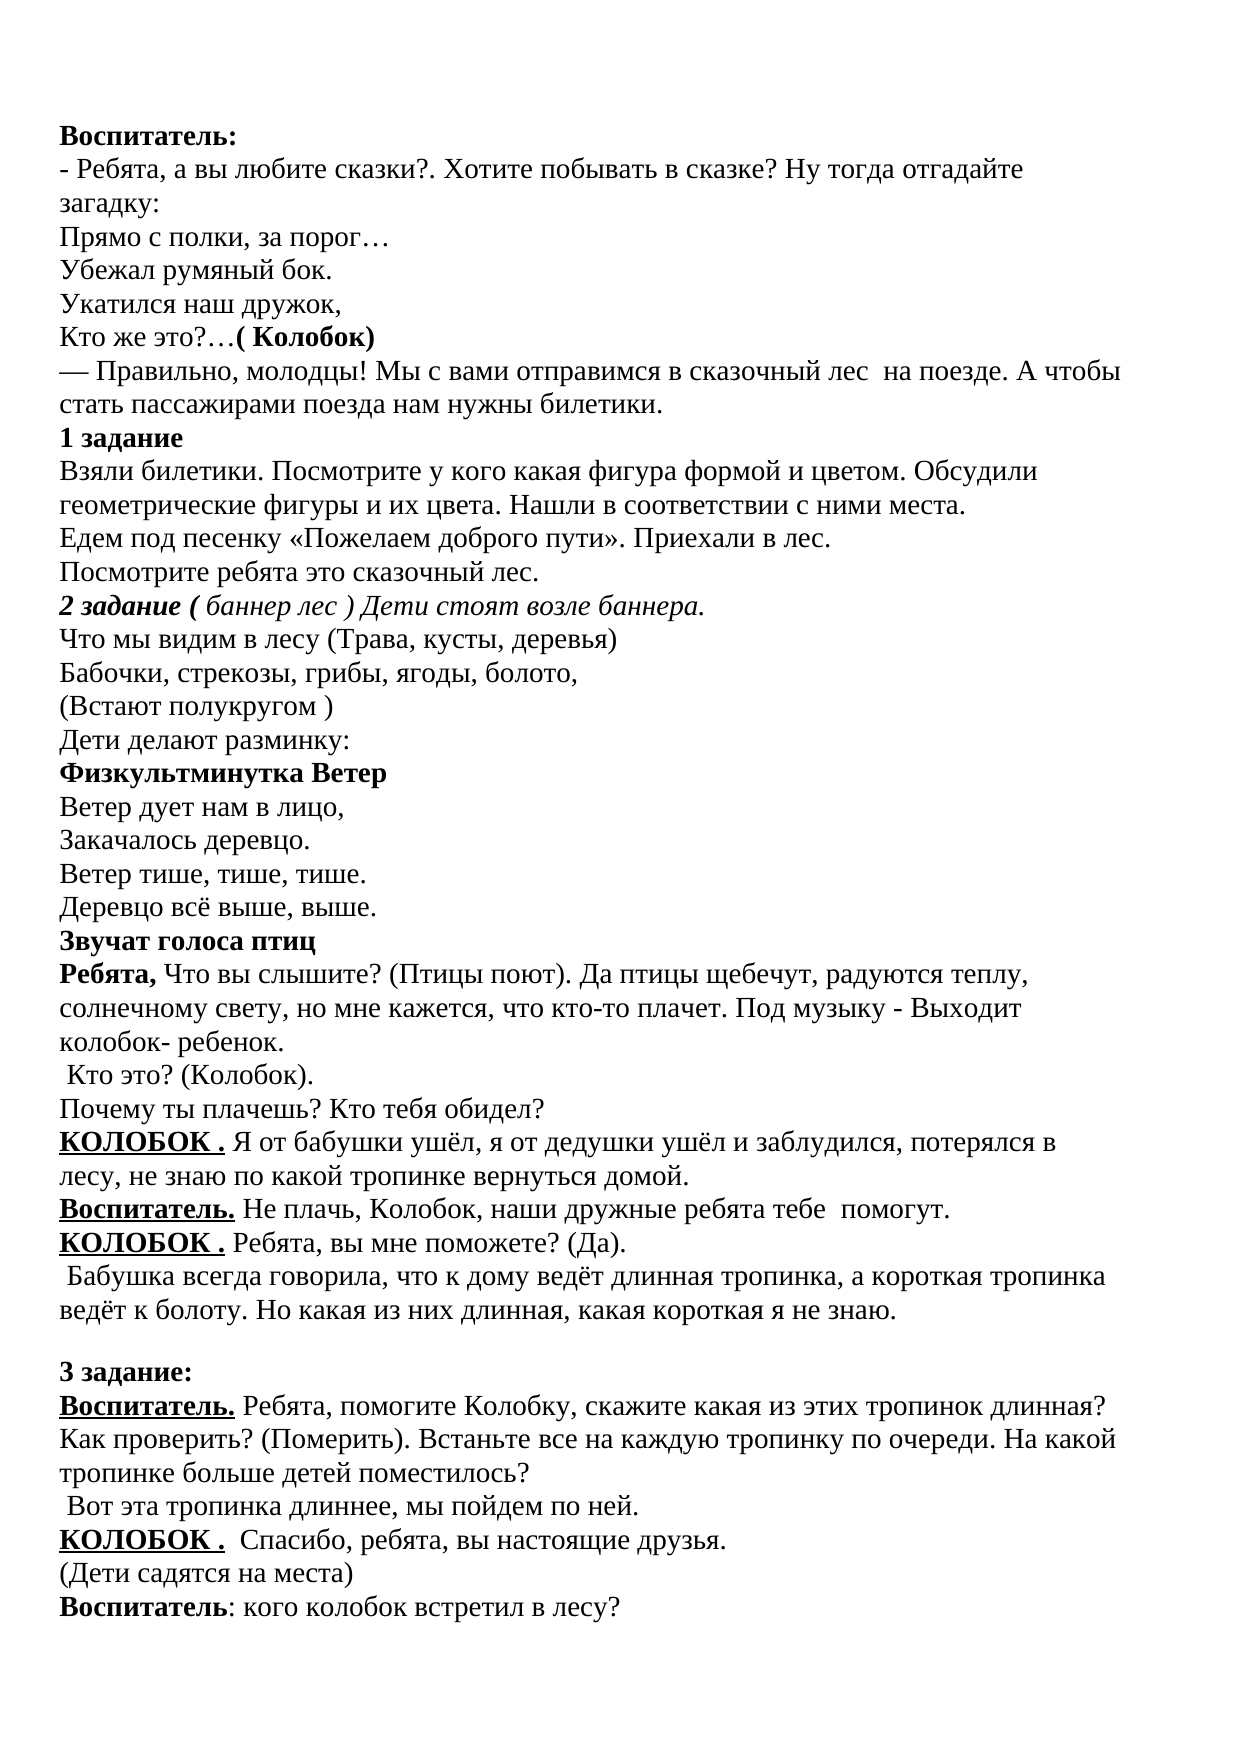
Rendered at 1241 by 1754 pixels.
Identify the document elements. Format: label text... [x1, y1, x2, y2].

text 1 задание [59, 420, 1122, 453]
text Воспитатель. Ребята, помогите Колобку, скажите какая из этих тропинок длинная? Как проверить? (Померить). Встаньте все на каждую тропинку по очереди. На какой тропинке больше детей поместилось? [59, 1388, 1122, 1488]
text 3 задание: [59, 1354, 1122, 1388]
text КОЛОБОК . Я от бабушки ушёл, я от дедушки ушёл и заблудился, потерялся в лесу, не знаю по какой тропинке вернуться домой. [59, 1124, 1122, 1191]
text Взяли билетики. Посмотрите у кого какая фигура формой и цветом. Обсудили геометрические фигуры и их цвета. Нашли в соответствии с ними места. [59, 453, 1122, 521]
text Бабочки, стрекозы, грибы, ягоды, болото, [59, 655, 1122, 688]
text 2 задание ( баннер лес ) Дети стоят возле баннера. [59, 588, 1122, 621]
text Что мы видим в лесу (Трава, кусты, деревья) [59, 621, 1122, 655]
text Физкультминутка Ветер Ветер дует нам в лицо, Закачалось деревцо. Ветер тише, тише, тише. [59, 755, 1122, 889]
text — Правильно, молодцы! Мы с вами отправимся в сказочный лес на поезде. А чтобы стать пассажирами поезда нам нужны билетики. [59, 353, 1122, 420]
text Бабушка всегда говорила, что к дому ведёт длинная тропинка, а короткая тропинка ведёт к болоту. Но какая из них длинная, какая короткая я не знаю. [59, 1258, 1122, 1326]
text КОЛОБОК . Спасибо, ребята, вы настоящие друзья. [59, 1522, 1122, 1556]
text Ребята, Что вы слышите? (Птицы поют). Да птицы щебечут, радуются теплу, солнечному свету, но мне кажется, что кто-то плачет. Под музыку - Выходит колобок- ребенок. [59, 957, 1122, 1057]
text (Встают полукругом ) [59, 688, 1122, 722]
text Дети делают разминку: [59, 722, 1122, 755]
text Едем под песенку «Пожелаем доброго пути». Приехали в лес. [59, 521, 1122, 554]
text КОЛОБОК . Ребята, вы мне поможете? (Да). [59, 1225, 1122, 1258]
text (Дети садятся на места) [59, 1556, 1122, 1589]
text Прямо с полки, за порог… Убежал румяный бок. Укатился наш дружок, Кто же это?…( Колобок) [59, 219, 1122, 353]
text Воспитатель: [59, 118, 1122, 152]
text Вот эта тропинка длиннее, мы пойдем по ней. [59, 1488, 1122, 1522]
text Деревцо всё выше, выше. [59, 889, 1122, 923]
text Воспитатель: кого колобок встретил в лесу? [59, 1589, 1122, 1623]
text Звучат голоса птиц [59, 923, 1122, 957]
text - Ребята, а вы любите сказки?. Хотите побывать в сказке? Ну тогда отгадайте загадку: [59, 152, 1122, 219]
text Почему ты плачешь? Кто тебя обидел? [59, 1091, 1122, 1124]
text Воспитатель. Не плачь, Колобок, наши дружные ребята тебе помогут. [59, 1191, 1122, 1225]
text Кто это? (Колобок). [59, 1057, 1122, 1091]
text Посмотрите ребята это сказочный лес. [59, 554, 1122, 588]
